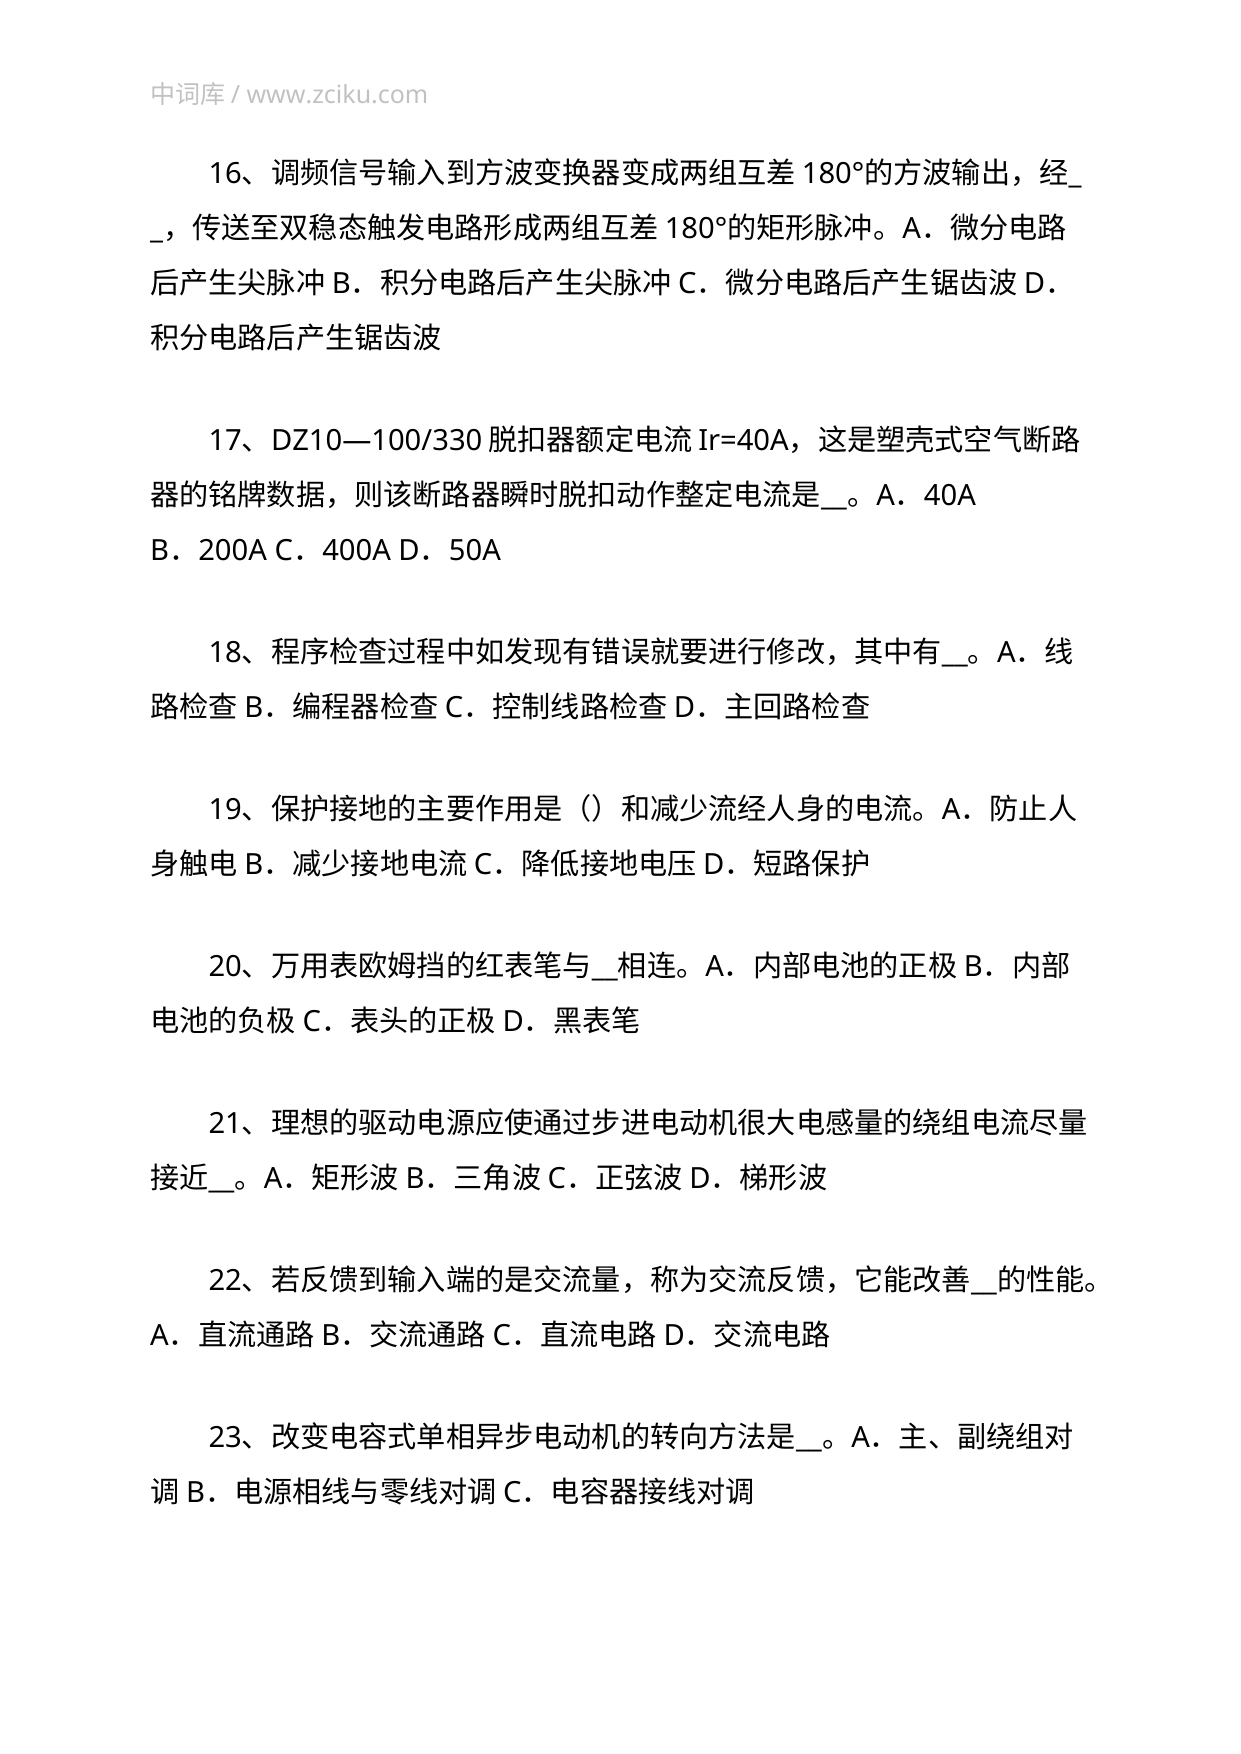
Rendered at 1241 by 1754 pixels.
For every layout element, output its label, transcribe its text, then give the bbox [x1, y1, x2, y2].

text 16、调频信号输入到方波变换器变成两组互差180°的方波输出，经__，传送至双稳态触发电路形成两组互差180°的矩形脉冲。A．微分电路后产生尖脉冲 B．积分电路后产生尖脉冲 C．微分电路后产生锯齿波 D．积分电路后产生锯齿波 [150, 150, 1090, 357]
text 18、程序检查过程中如发现有错误就要进行修改，其中有__。A．线路检查 B．编程器检查 C．控制线路检查 D．主回路检查 [150, 629, 1090, 726]
text 20、万用表欧姆挡的红表笔与__相连。A．内部电池的正极 B．内部电池的负极 C．表头的正极 D．黑表笔 [150, 943, 1090, 1040]
text 23、改变电容式单相异步电动机的转向方法是__。A．主、副绕组对调 B．电源相线与零线对调 C．电容器接线对调 [150, 1414, 1090, 1511]
text 21、理想的驱动电源应使通过步进电动机很大电感量的绕组电流尽量接近__。A．矩形波 B．三角波 C．正弦波 D．梯形波 [150, 1100, 1090, 1197]
text 19、保护接地的主要作用是（）和减少流经人身的电流。A．防止人身触电 B．减少接地电流 C．降低接地电压 D．短路保护 [150, 786, 1090, 883]
text 17、DZ10—100/330脱扣器额定电流Ir=40A，这是塑壳式空气断路器的铭牌数据，则该断路器瞬时脱扣动作整定电流是__。A．40A B．200A C．400A D．50A [150, 417, 1090, 569]
text 22、若反馈到输入端的是交流量，称为交流反馈，它能改善__的性能。A．直流通路 B．交流通路 C．直流电路 D．交流电路 [150, 1257, 1090, 1354]
